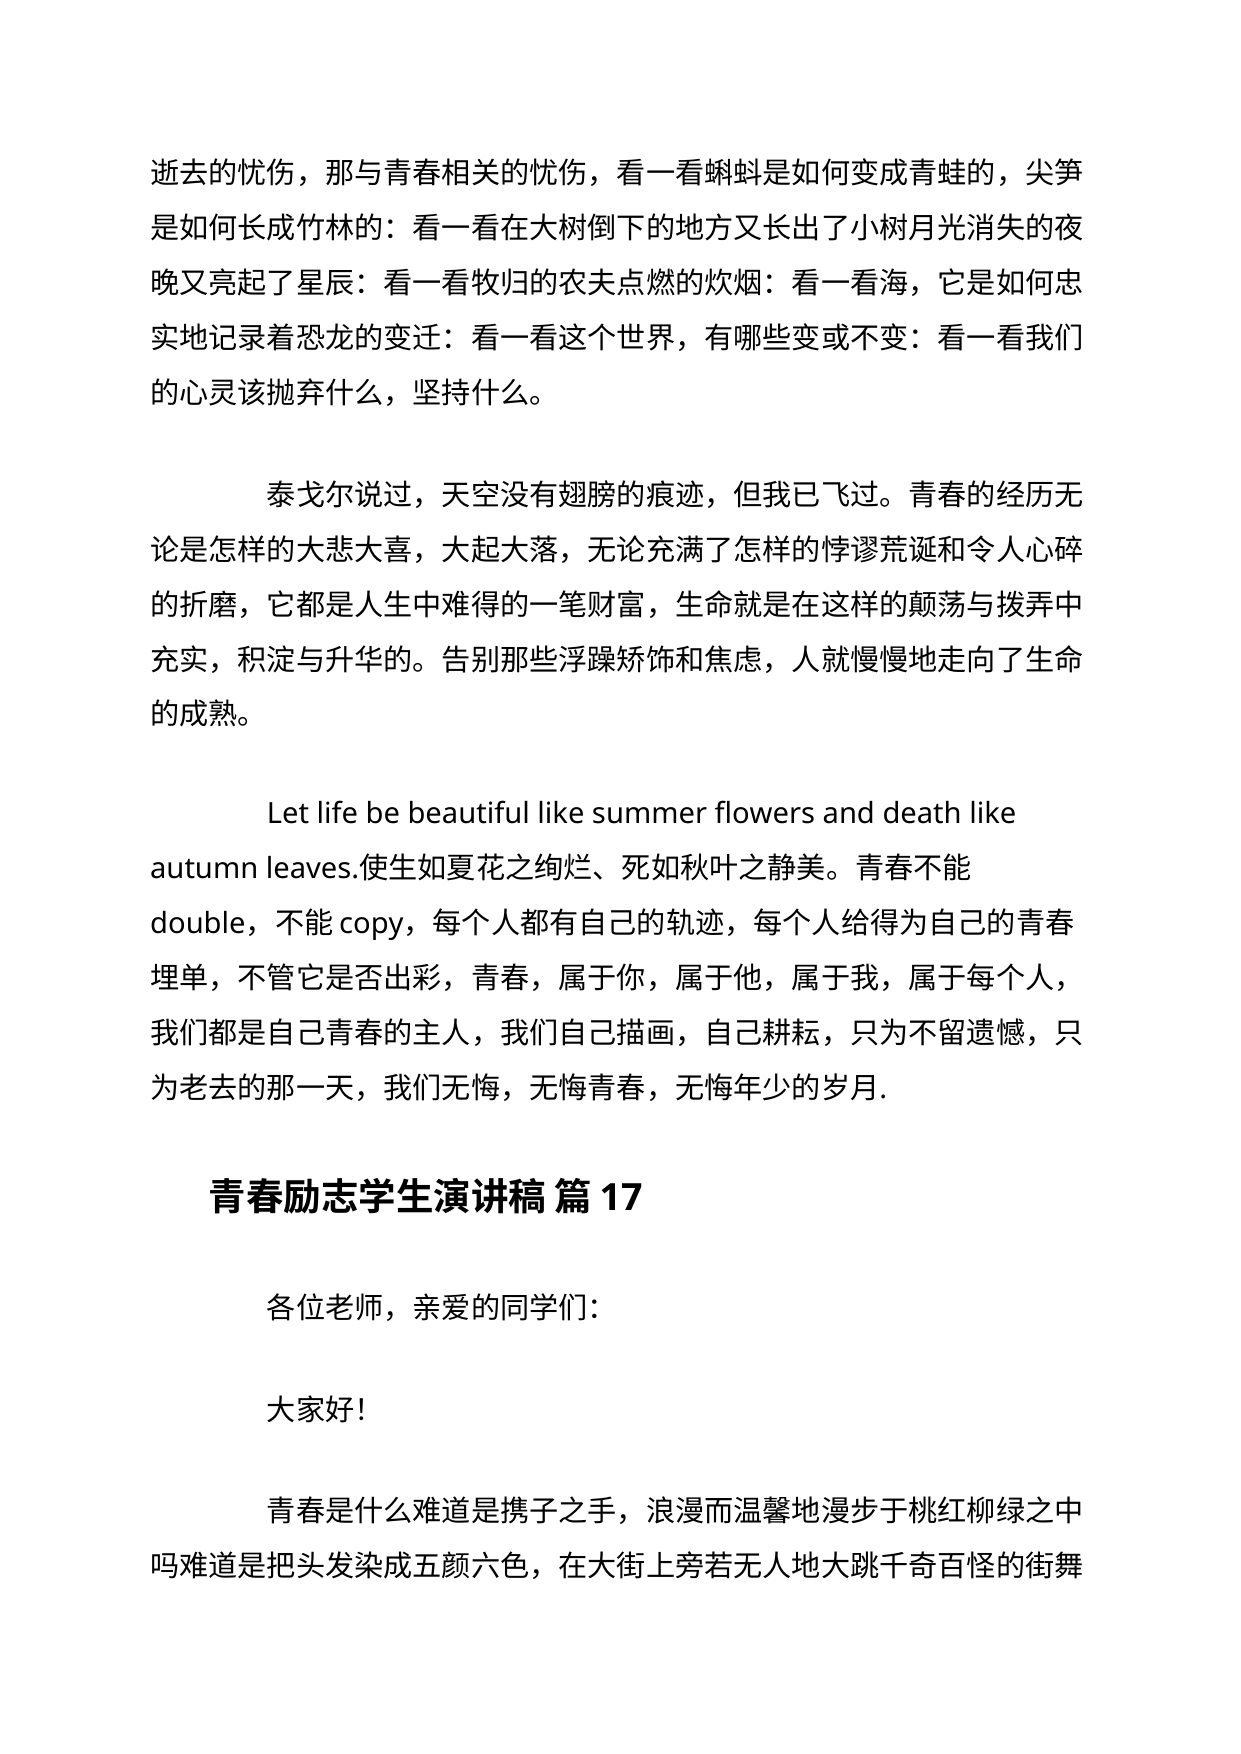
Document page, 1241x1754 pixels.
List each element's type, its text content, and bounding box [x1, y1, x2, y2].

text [150, 1488, 1090, 1585]
text 大家好！ [150, 1386, 1090, 1428]
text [150, 150, 1090, 412]
text Let life be beautiful like summer flowers and death like autumn leaves.使生如夏花之绚烂、死如秋叶之静美。青春不能double，不能copy，每个人都有自己的轨迹，每个人给得为自己的青春埋单，不管它是否出彩，青春，属于你，属于他，属于我，属于每个人，我们都是自己青春的主人，我们自己描画，自己耕耘，只为不留遗憾，只为老去的那一天，我们无悔，无悔青春，无悔年少的岁月. [150, 793, 1090, 1107]
text 青春励志学生演讲稿 篇17 [150, 1167, 1090, 1221]
text 泰戈尔说过，天空没有翅膀的痕迹，但我已飞过。青春的经历无论是怎样的大悲大喜，大起大落，无论充满了怎样的悖谬荒诞和令人心碎的折磨，它都是人生中难得的一笔财富，生命就是在这样的颠荡与拨弄中充实，积淀与升华的。告别那些浮躁矫饰和焦虑，人就慢慢地走向了生命的成熟。 [150, 471, 1090, 733]
text 各位老师，亲爱的同学们： [150, 1284, 1090, 1327]
